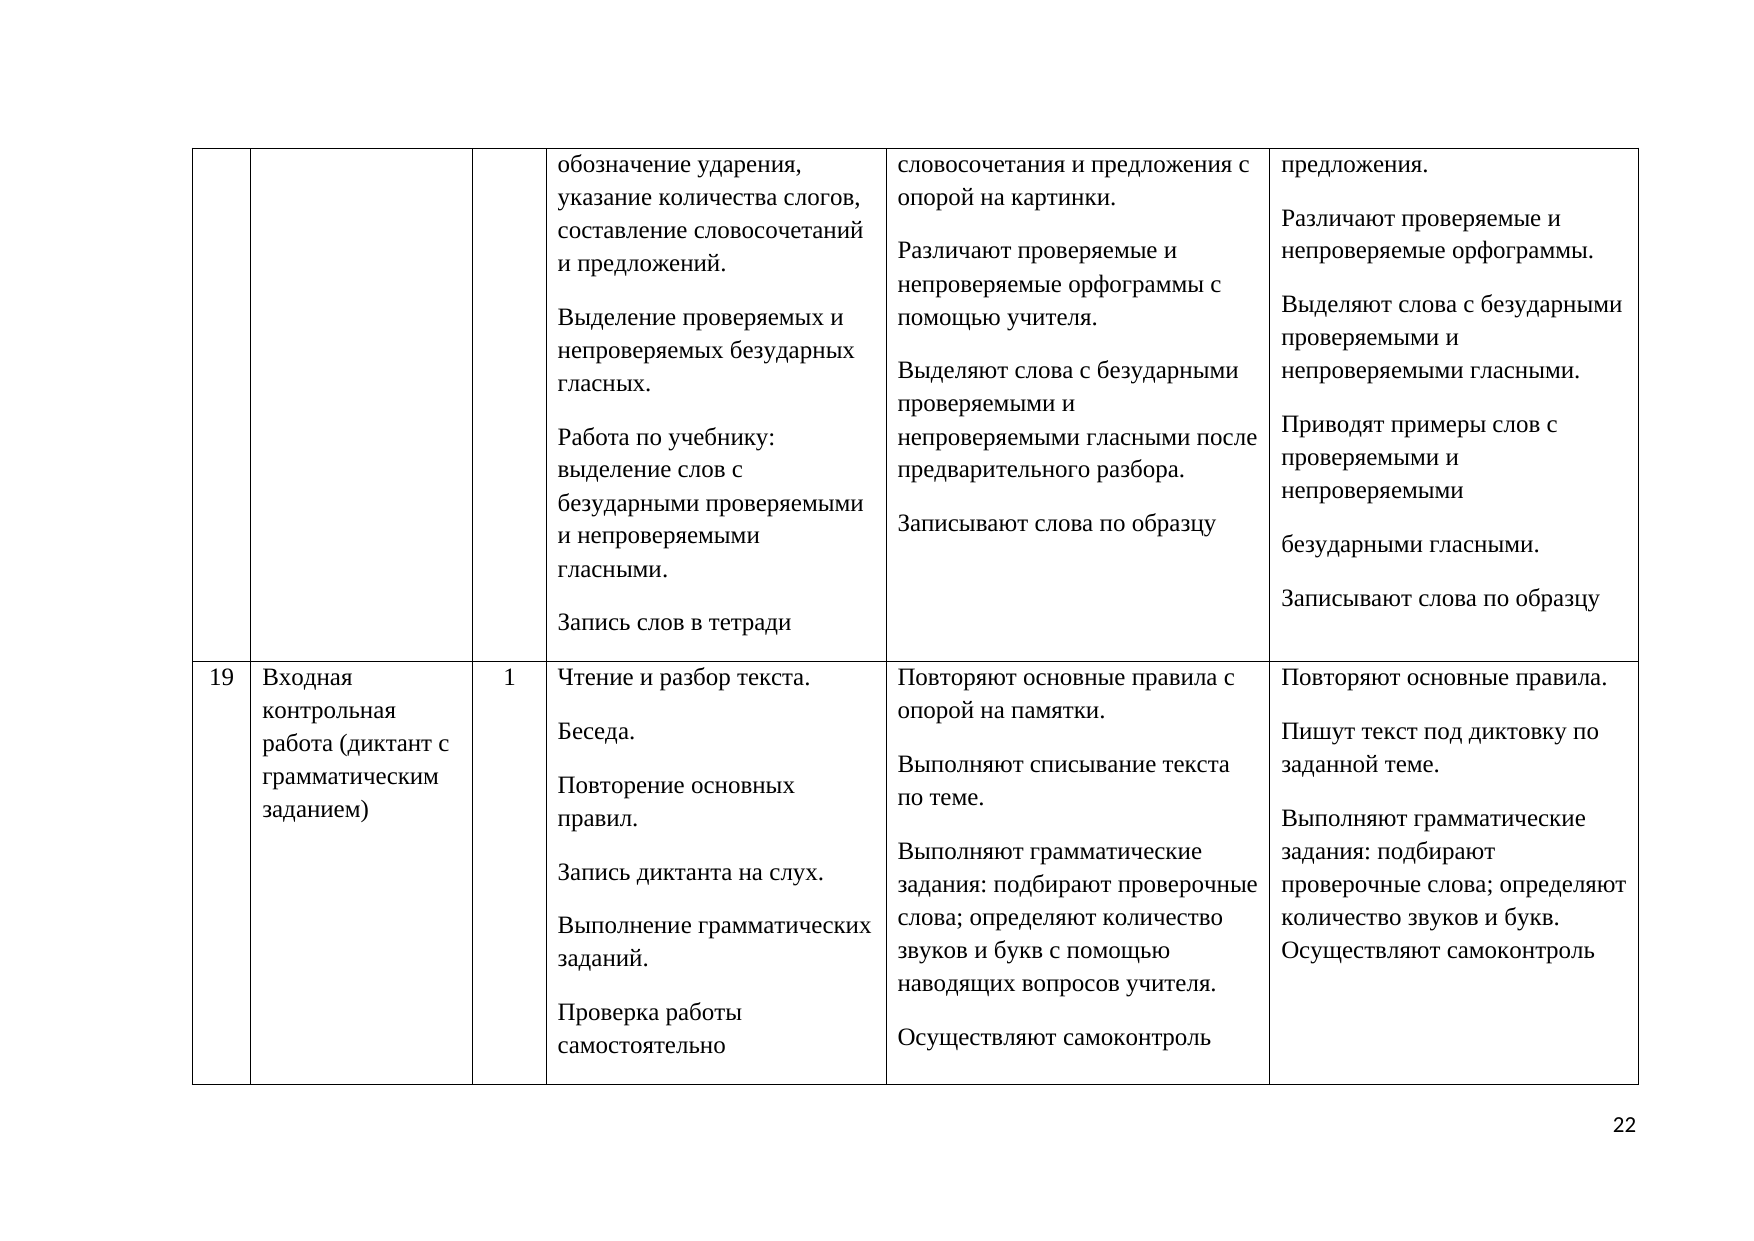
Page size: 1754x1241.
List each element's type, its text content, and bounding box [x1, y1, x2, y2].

table_cell Повторяют основные правила. Пишут текст под диктовку по заданной теме. Выполняют грамматические задания: подбирают проверочные слова; определяют количество звуков и букв. Осуществляют самоконтроль [1270, 662, 1638, 1084]
table_cell Входная контрольная работа (диктант с грамматическим заданием) [251, 662, 472, 1084]
table_cell 19 [193, 662, 250, 1084]
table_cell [887, 149, 1269, 661]
table_cell 18 [193, 149, 250, 661]
table_cell 1 [473, 662, 546, 1084]
table_cell Чтение и разбор текста. Беседа. Повторение основных правил. Запись диктанта на слух. Выполнение грамматических заданий. Проверка работы самостоятельно [547, 662, 886, 1084]
table_cell Повторяют основные правила с опорой на памятки. Выполняют списывание текста по теме. Выполняют грамматические задания: подбирают проверочные слова; определяют количество звуков и букв с помощью наводящих вопросов учителя. Осуществляют самоконтроль [887, 662, 1269, 1084]
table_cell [1270, 149, 1638, 661]
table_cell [547, 149, 886, 661]
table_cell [251, 149, 472, 661]
table_cell 1 [473, 149, 546, 661]
